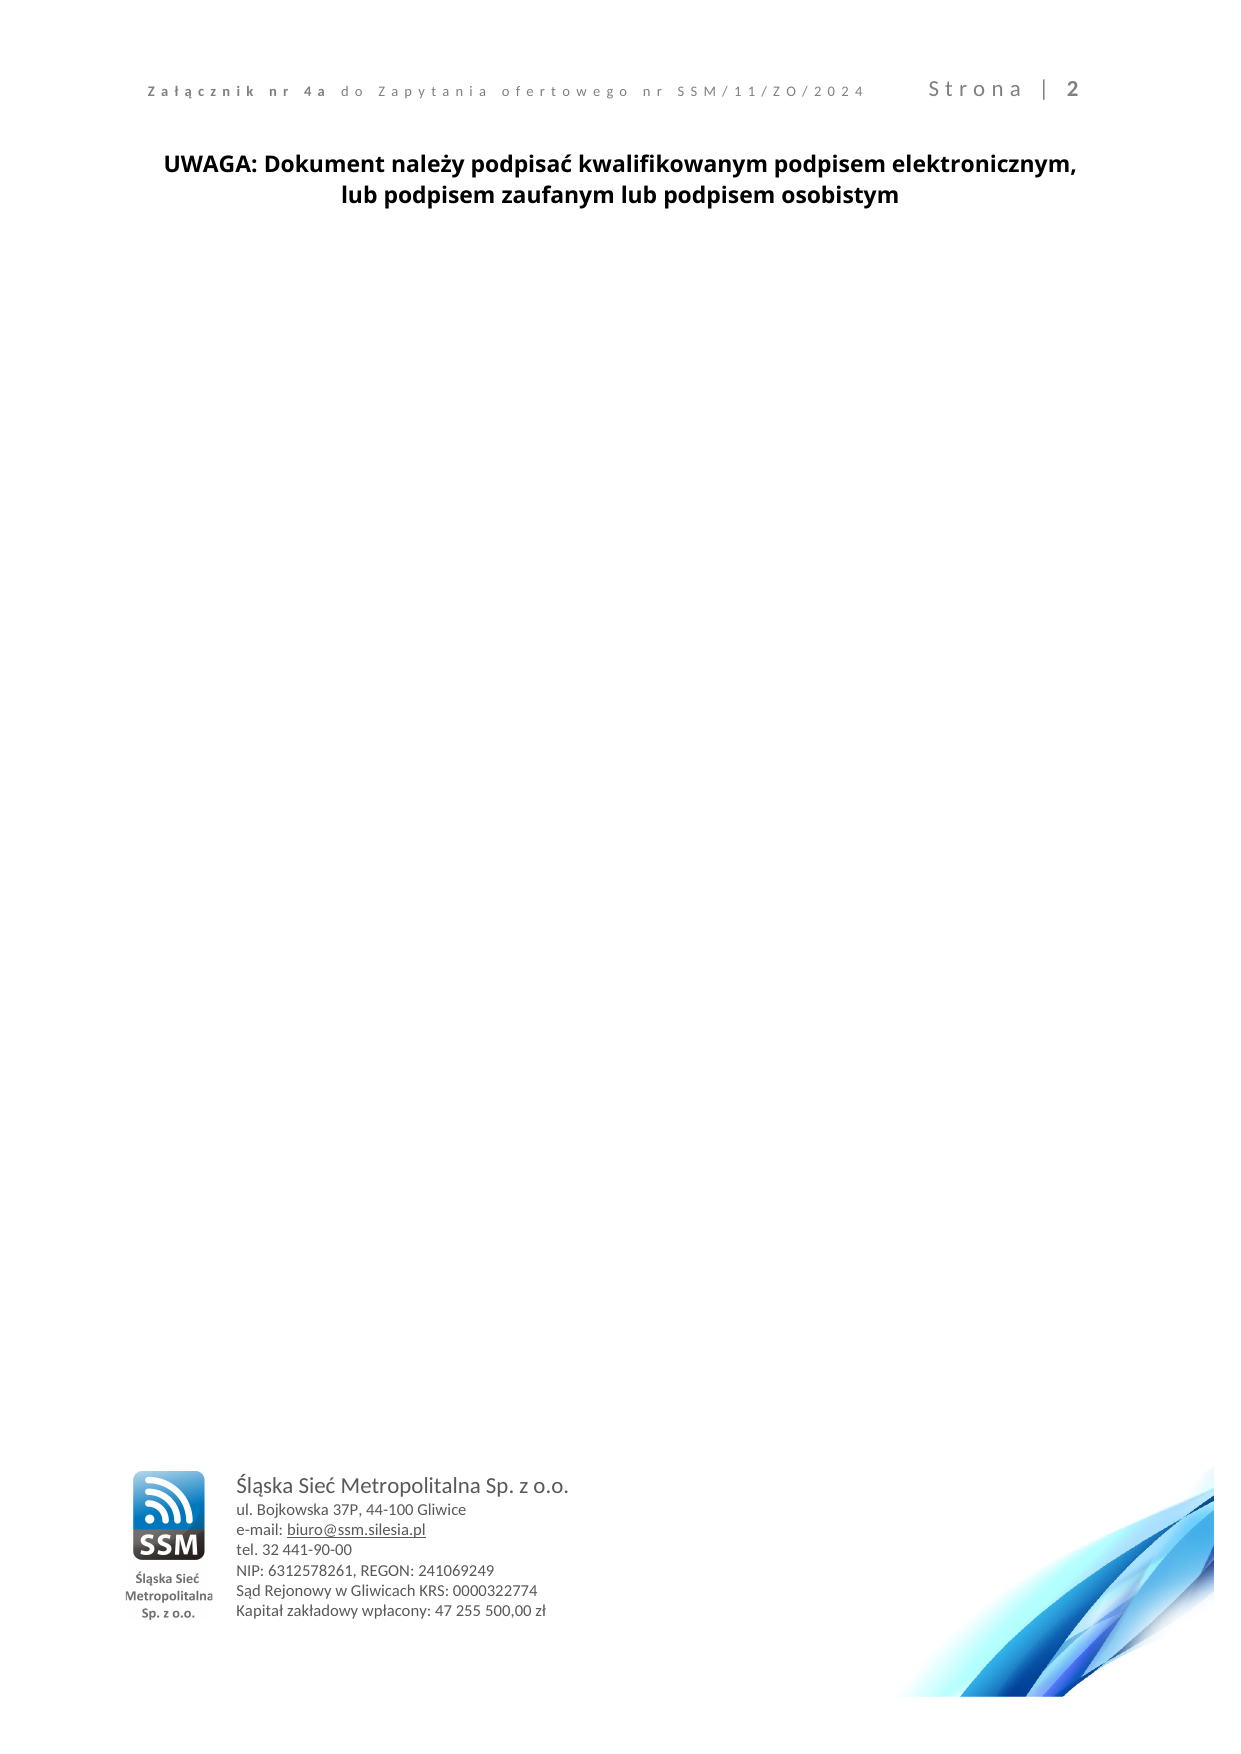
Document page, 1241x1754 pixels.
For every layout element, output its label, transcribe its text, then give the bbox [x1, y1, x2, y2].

picture [839, 1466, 1214, 1697]
picture [125, 1471, 213, 1620]
text UWAGA: Dokument należy podpisać kwalifikowanym podpisem elektronicznym, lub podpisem zaufanym lub podpisem osobistym [148, 148, 1093, 210]
